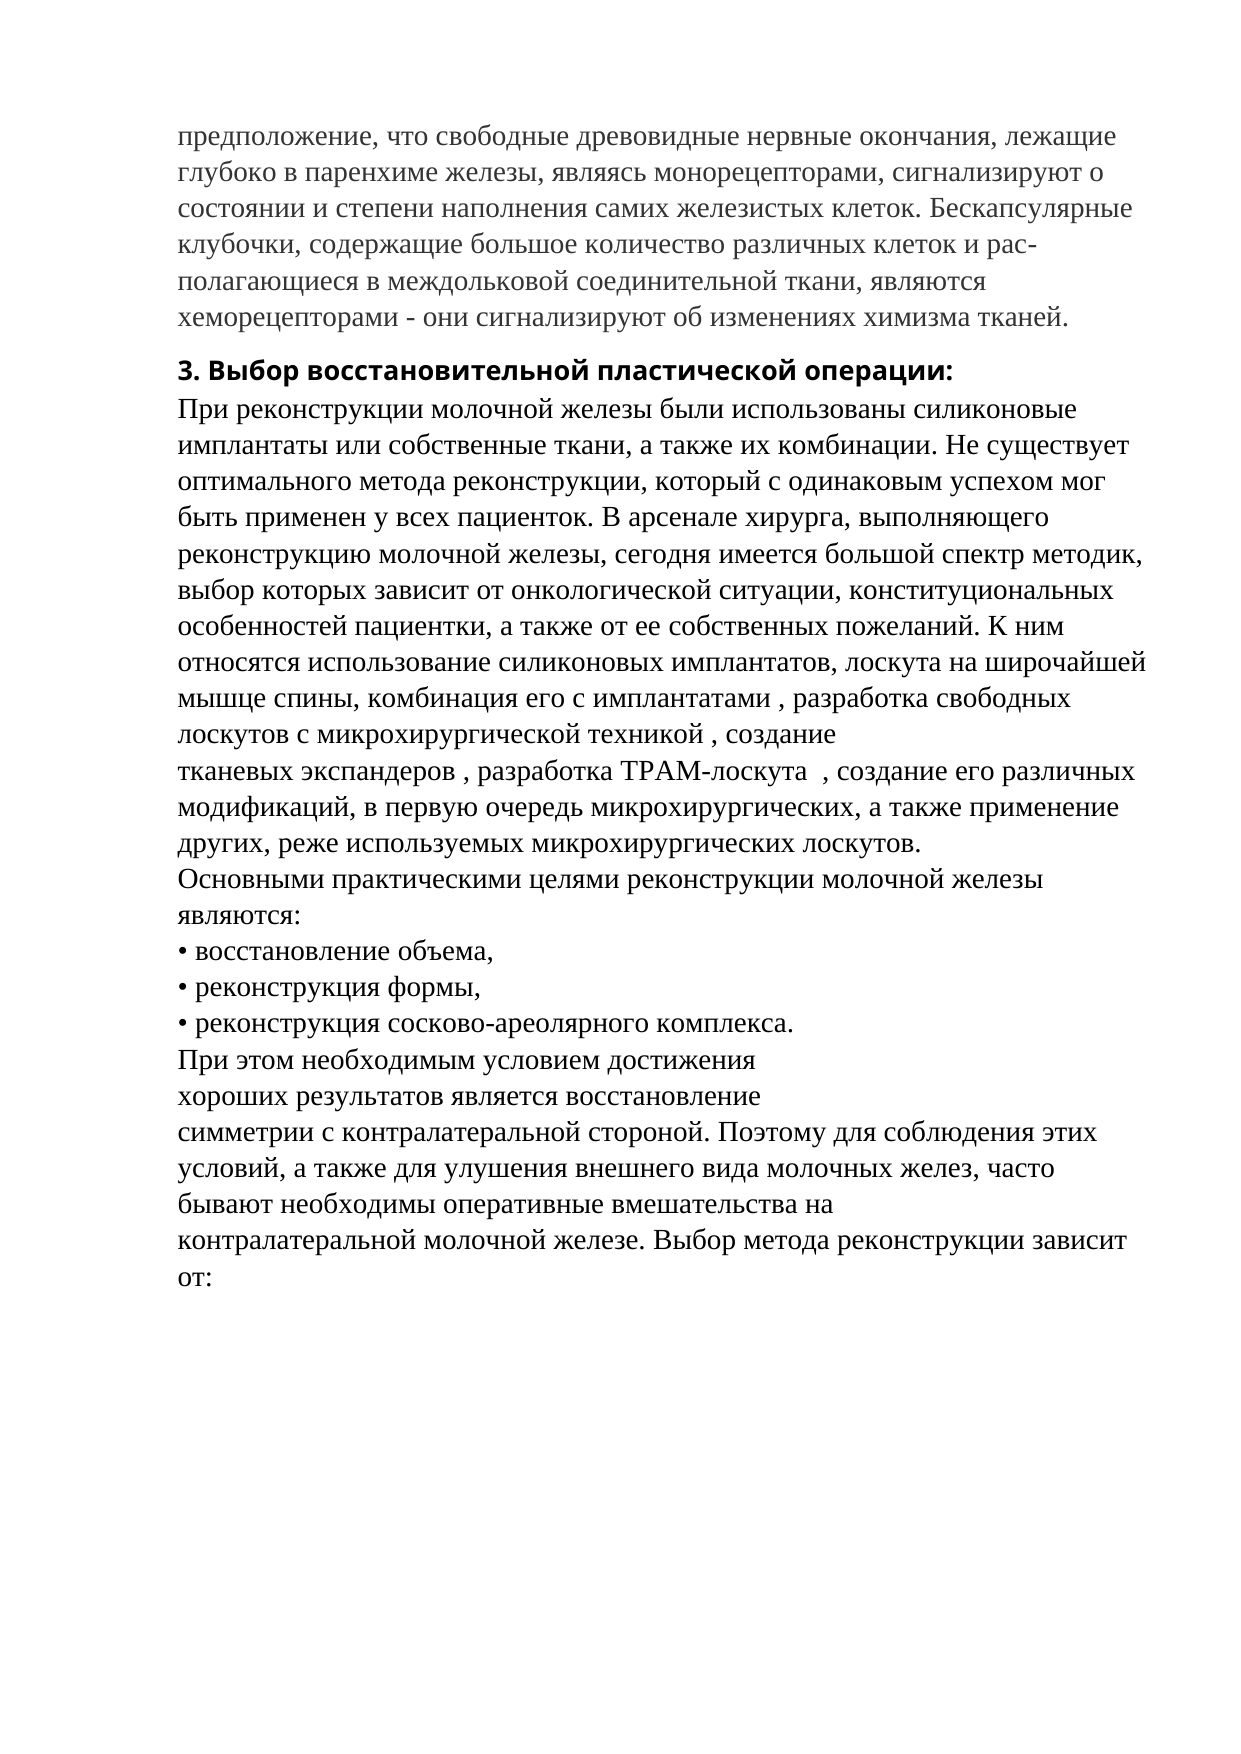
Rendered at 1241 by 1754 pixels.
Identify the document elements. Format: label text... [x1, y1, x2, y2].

text 3. Выбор восстановительной пластической операции: При реконструкции молочной железы были использованы силиконовые имплантаты или собственные ткани, а также их комбинации. Не существует оптимального метода реконструкции, который с одинаковым успехом мог быть применен у всех пациенток. В арсенале хирурга, выполняющего реконструкцию молочной железы, сегодня имеется большой спектр методик, выбор которых зависит от онкологической ситуации, конституциональных особенностей пациентки, а также от ее собственных пожеланий. К ним относятся использование силиконовых имплантатов, лоскута на широчайшей мышце спины, комбинация его с имплантатами , разработка свободных лоскутов с микрохирургической техникой , создание тканевых экспандеров , разработка ТРАМ-лоскута , создание его различных модификаций, в первую очередь микрохирургических, а также применение других, реже используемых микрохирургических лоскутов. Основными практическими целями реконструкции молочной железы являются: • восстановление объема, • реконструкция формы, • реконструкция сосково-ареолярного комплекса. При этом необходимым условием достижения хороших результатов является восстановление симметрии с контралатеральной стороной. Поэтому для соблюдения этих условий, а также для улушения внешнего вида молочных желез, часто бывают необходимы оперативные вмешательства на контралатеральной молочной железе. Выбор метода реконструкции зависит от: [177, 352, 1152, 1292]
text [177, 118, 1152, 332]
